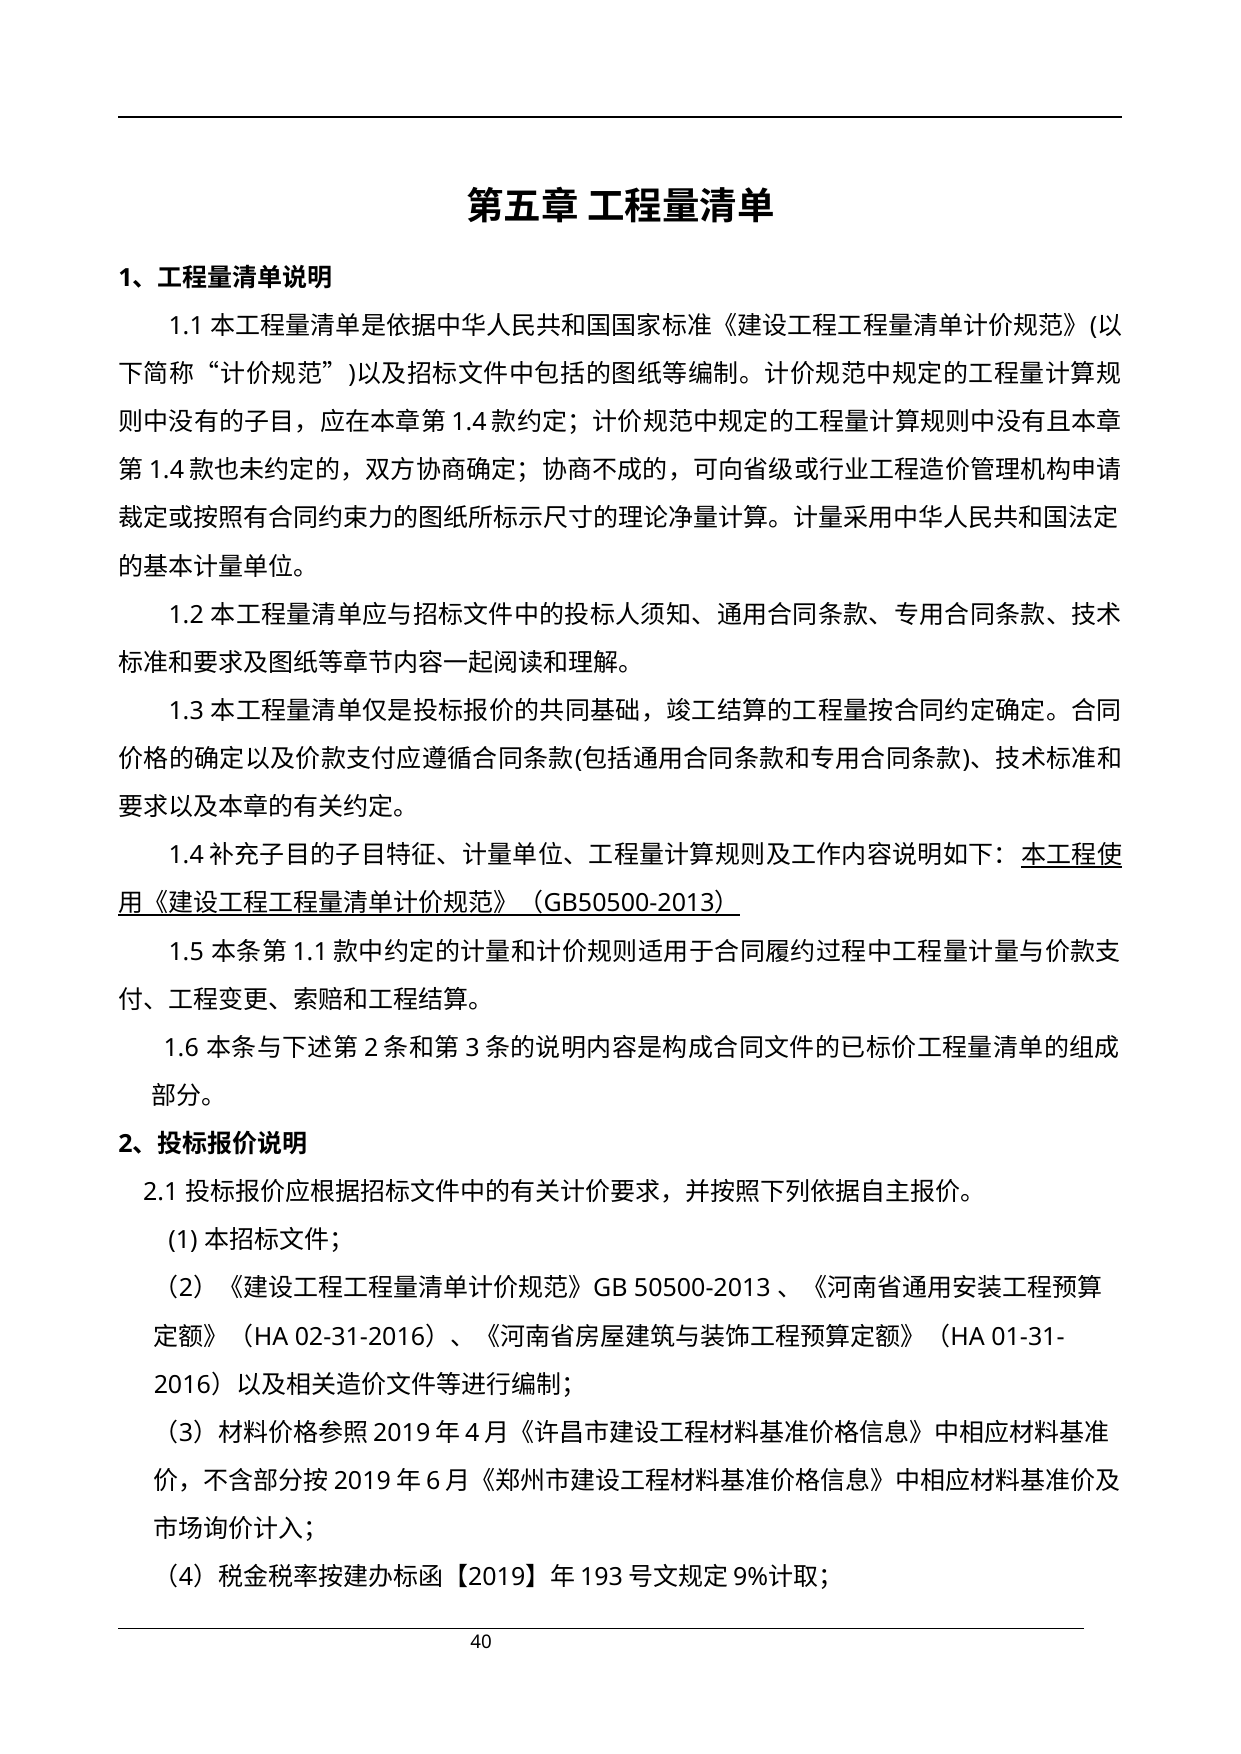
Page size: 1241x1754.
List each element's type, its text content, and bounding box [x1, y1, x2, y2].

text 1、工程量清单说明 [118, 251, 1122, 299]
text （3）材料价格参照2019年4月《许昌市建设工程材料基准价格信息》中相应材料基准价，不含部分按2019年6月《郑州市建设工程材料基准价格信息》中相应材料基准价及市场询价计入； [153, 1406, 1122, 1551]
text （2）《建设工程工程量清单计价规范》GB 50500-2013 、《河南省通用安装工程预算定额》（HA 02-31-2016）、《河南省房屋建筑与装饰工程预算定额》（HA 01-31-2016）以及相关造价文件等进行编制； [153, 1262, 1122, 1406]
text (1) 本招标文件； [118, 1214, 1122, 1262]
text 2.1 投标报价应根据招标文件中的有关计价要求，并按照下列依据自主报价。 [118, 1166, 1122, 1214]
text 1.3 本工程量清单仅是投标报价的共同基础，竣工结算的工程量按合同约定确定。合同价格的确定以及价款支付应遵循合同条款(包括通用合同条款和专用合同条款)、技术标准和要求以及本章的有关约定。 [118, 684, 1122, 829]
text 第五章 工程量清单 [118, 155, 1122, 251]
text 1.6 本条与下述第2条和第3条的说明内容是构成合同文件的已标价工程量清单的组成部分。 [152, 1021, 1122, 1118]
text 1.2 本工程量清单应与招标文件中的投标人须知、通用合同条款、专用合同条款、技术标准和要求及图纸等章节内容一起阅读和理解。 [118, 588, 1122, 684]
text （4）税金税率按建办标函【2019】年193号文规定9%计取； [153, 1551, 1122, 1599]
text 2、投标报价说明 [118, 1118, 1122, 1166]
text 1.4补充子目的子目特征、计量单位、工程量计算规则及工作内容说明如下：本工程使用《建设工程工程量清单计价规范》（GB50500-2013） [118, 829, 1122, 925]
text 1.5 本条第1.1款中约定的计量和计价规则适用于合同履约过程中工程量计量与价款支付、工程变更、索赔和工程结算。 [118, 925, 1122, 1021]
text 1.1 本工程量清单是依据中华人民共和国国家标准《建设工程工程量清单计价规范》(以下简称“计价规范”)以及招标文件中包括的图纸等编制。计价规范中规定的工程量计算规则中没有的子目，应在本章第1.4款约定；计价规范中规定的工程量计算规则中没有且本章第1.4款也未约定的，双方协商确定；协商不成的，可向省级或行业工程造价管理机构申请裁定或按照有合同约束力的图纸所标示尺寸的理论净量计算。计量采用中华人民共和国法定的基本计量单位。 [118, 299, 1122, 588]
